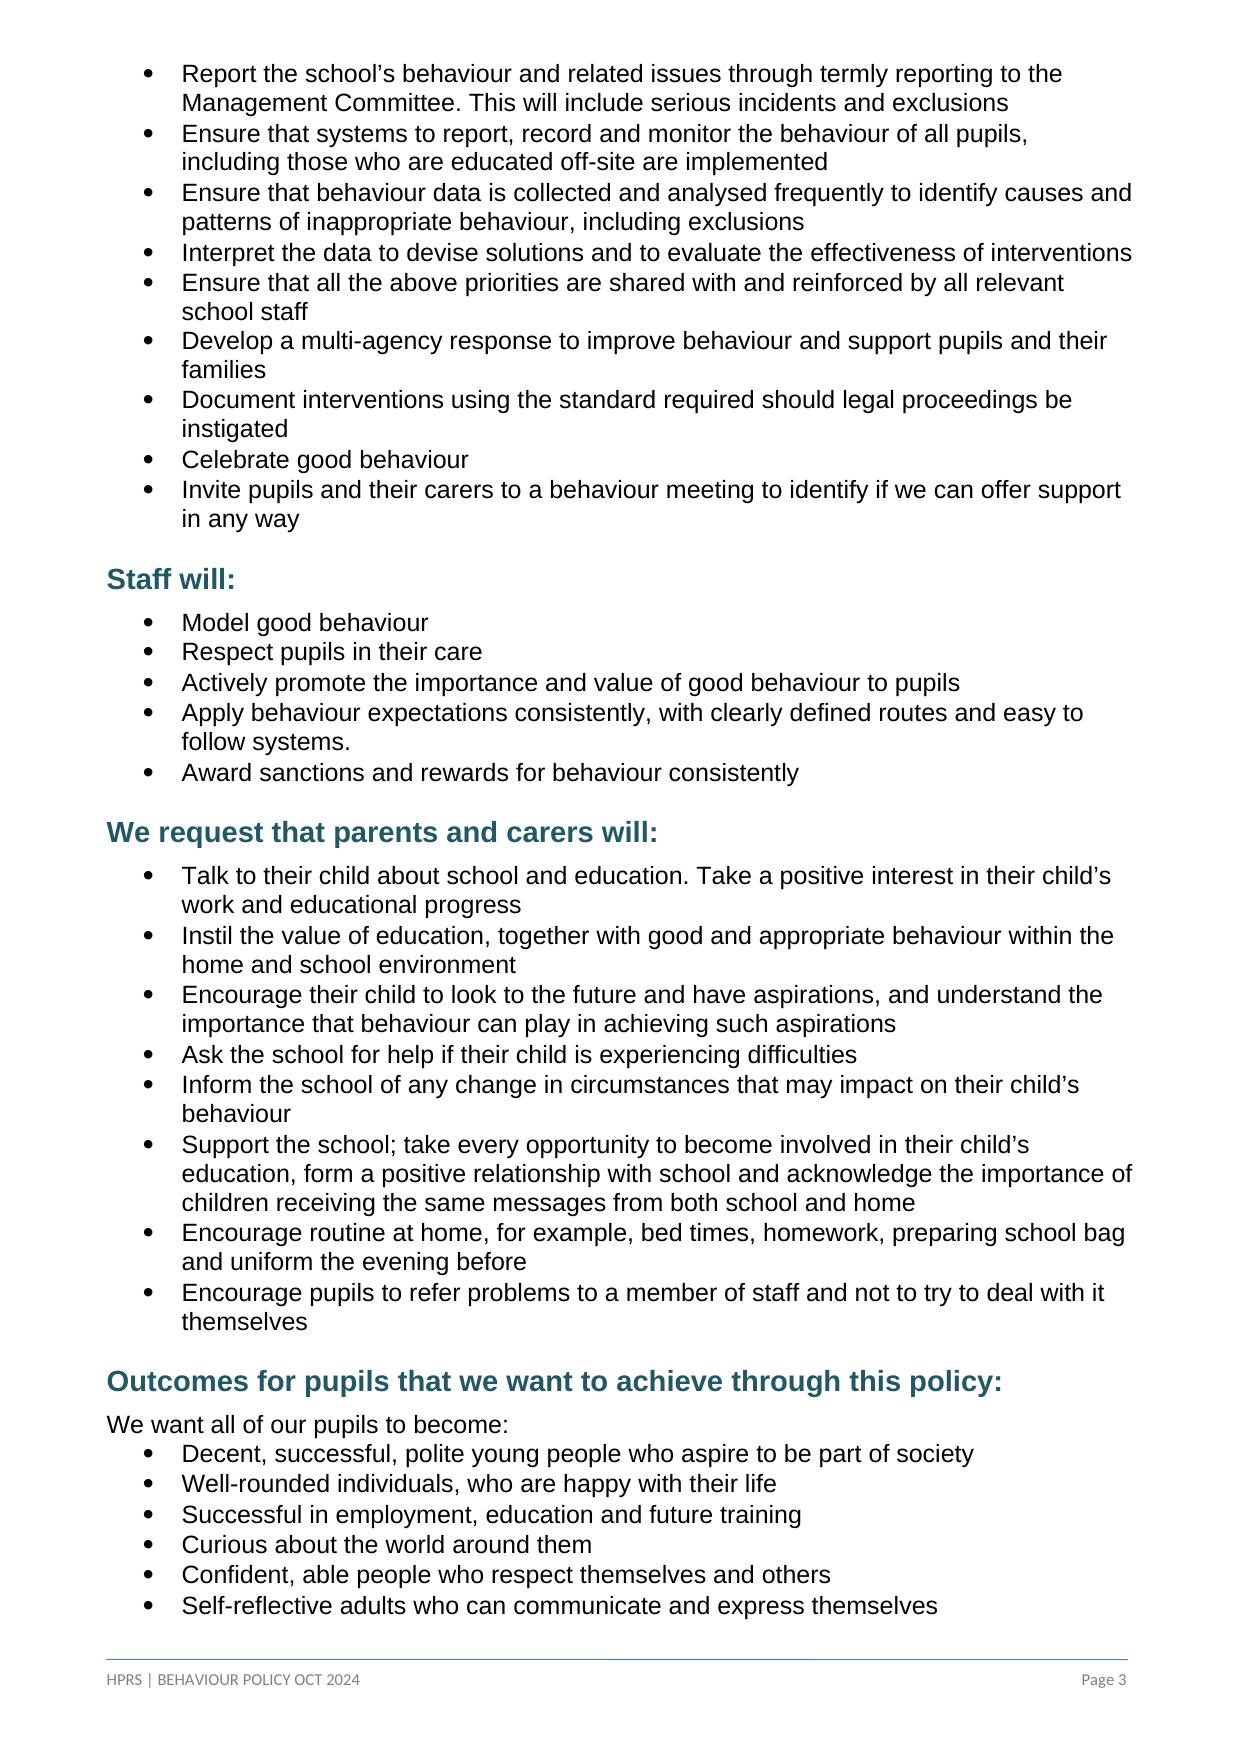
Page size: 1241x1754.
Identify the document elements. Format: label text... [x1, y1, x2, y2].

list Talk to their child about school and education. Take a positive interest in their child’s work and educational progress [144, 861, 1134, 919]
list Successful in employment, education and future training [144, 1500, 1134, 1528]
list Self-reflective adults who can communicate and express themselves [144, 1591, 1134, 1620]
list Curious about the world around them [144, 1530, 1134, 1559]
list Encourage routine at home, for example, bed times, homework, preparing school bag and uniform the evening before [144, 1218, 1134, 1276]
list Invite pupils and their carers to a behaviour meeting to identify if we can offer support in any way [144, 476, 1134, 533]
list Ensure that systems to report, record and monitor the behaviour of all pupils, including those who are educated off-site are implemented [144, 118, 1134, 176]
list Apply behaviour expectations consistently, with clearly defined routes and easy to follow systems. [144, 698, 1134, 756]
list Model good behaviour [144, 608, 1134, 637]
list Well-rounded individuals, who are happy with their life [144, 1469, 1134, 1498]
list Ensure that all the above priorities are shared with and reinforced by all relevant school staff [144, 268, 1134, 326]
list Ensure that behaviour data is collected and analysed frequently to identify causes and patterns of inappropriate behaviour, including exclusions [144, 178, 1134, 236]
list Award sanctions and rewards for behaviour consistently [144, 758, 1134, 787]
list Report the school’s behaviour and related issues through termly reporting to the Management Committee. This will include serious incidents and exclusions [144, 59, 1134, 117]
list Encourage pupils to refer problems to a member of staff and not to try to deal with it themselves [144, 1278, 1134, 1335]
list Develop a multi-agency response to improve behaviour and support pupils and their families [144, 326, 1134, 383]
list Inform the school of any change in circumstances that may impact on their child’s behaviour [144, 1071, 1134, 1128]
list Decent, successful, polite young people who aspire to be part of society [144, 1439, 1134, 1468]
text Staff will: [106, 562, 1134, 595]
list Interpret the data to devise solutions and to evaluate the effectiveness of interventions [144, 237, 1134, 266]
list Instil the value of education, together with good and appropriate behaviour within the home and school environment [144, 921, 1134, 978]
list Respect pupils in their care [144, 637, 1134, 666]
list Ask the school for help if their child is experiencing difficulties [144, 1040, 1134, 1069]
list Confident, able people who respect themselves and others [144, 1561, 1134, 1589]
list Encourage their child to look to the future and have aspirations, and understand the importance that behaviour can play in achieving such aspirations [144, 980, 1134, 1038]
list Document interventions using the standard required should legal proceedings be instigated [144, 385, 1134, 443]
text We request that parents and carers will: [106, 815, 1134, 849]
text We want all of our pupils to become: [106, 1410, 1134, 1439]
list Support the school; take every opportunity to become involved in their child’s education, form a positive relationship with school and acknowledge the importance of children receiving the same messages from both school and home [144, 1130, 1134, 1216]
text Outcomes for pupils that we want to achieve through this policy: [106, 1364, 1134, 1398]
list Actively promote the importance and value of good behaviour to pupils [144, 667, 1134, 696]
list Celebrate good behaviour [144, 445, 1134, 474]
